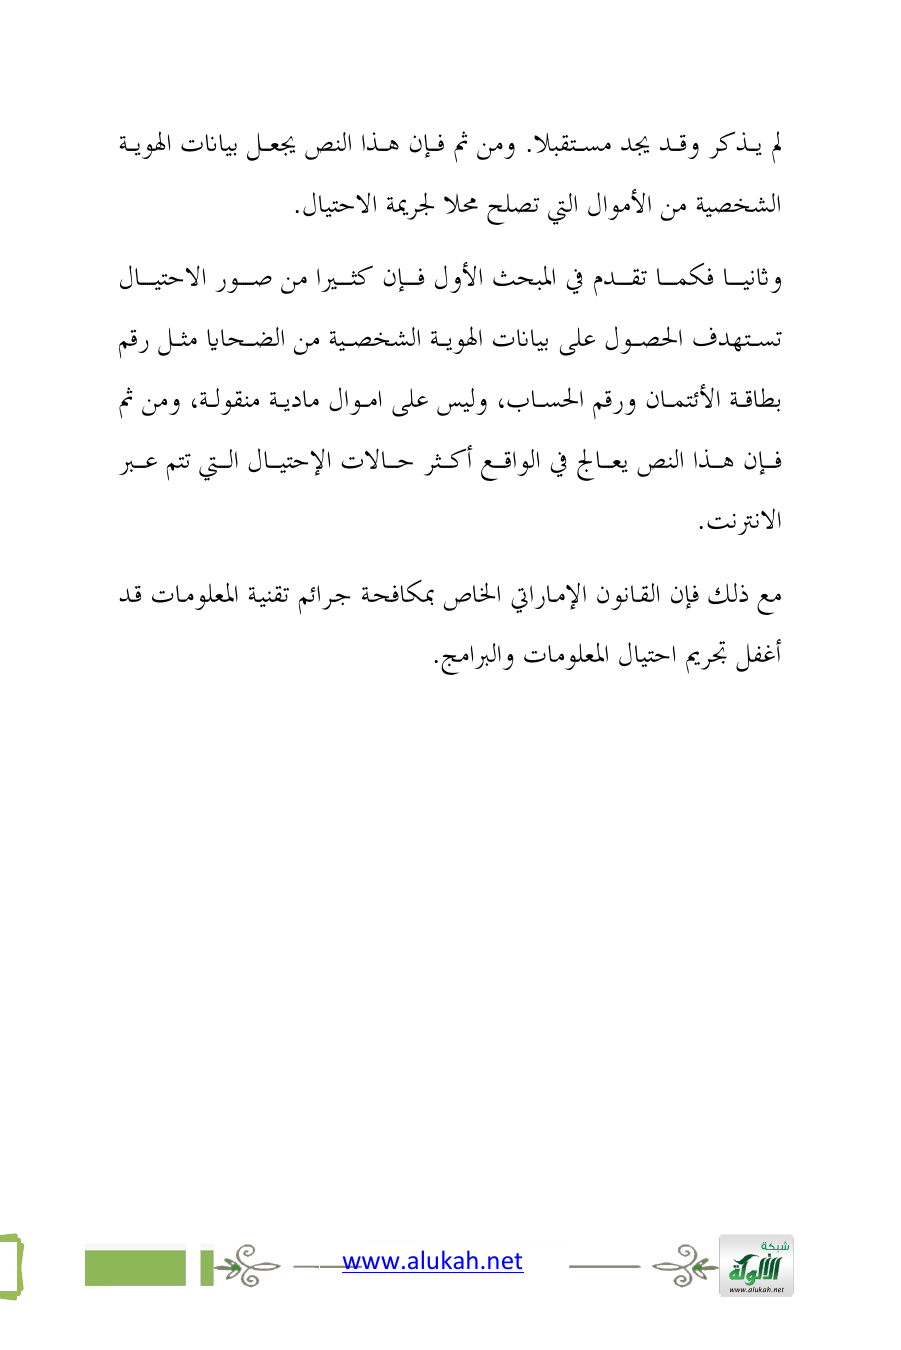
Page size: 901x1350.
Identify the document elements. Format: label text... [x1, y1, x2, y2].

picture [85, 1231, 815, 1310]
text مع ذلك فإن القانون الإماراتي الخاص بمكافحة جرائم تقنية المعلومات قد أغفل تجريم احتيال المعلومات والبرامج. [118, 569, 782, 683]
text وثانيا فكما تقدم في المبحث الأول فإن كثيرا من صور الاحتيال تستهدف الحصول على بيانات الهوية الشخصية من الضحايا مثل رقم بطاقة الأئتمان ورقم الحساب، وليس على اموال مادية منقولة، ومن ثم فإن هذا النص يعالج في الواقع أكثر حالات الإحتيال التي تتم عبر الانترنت. [118, 252, 782, 548]
